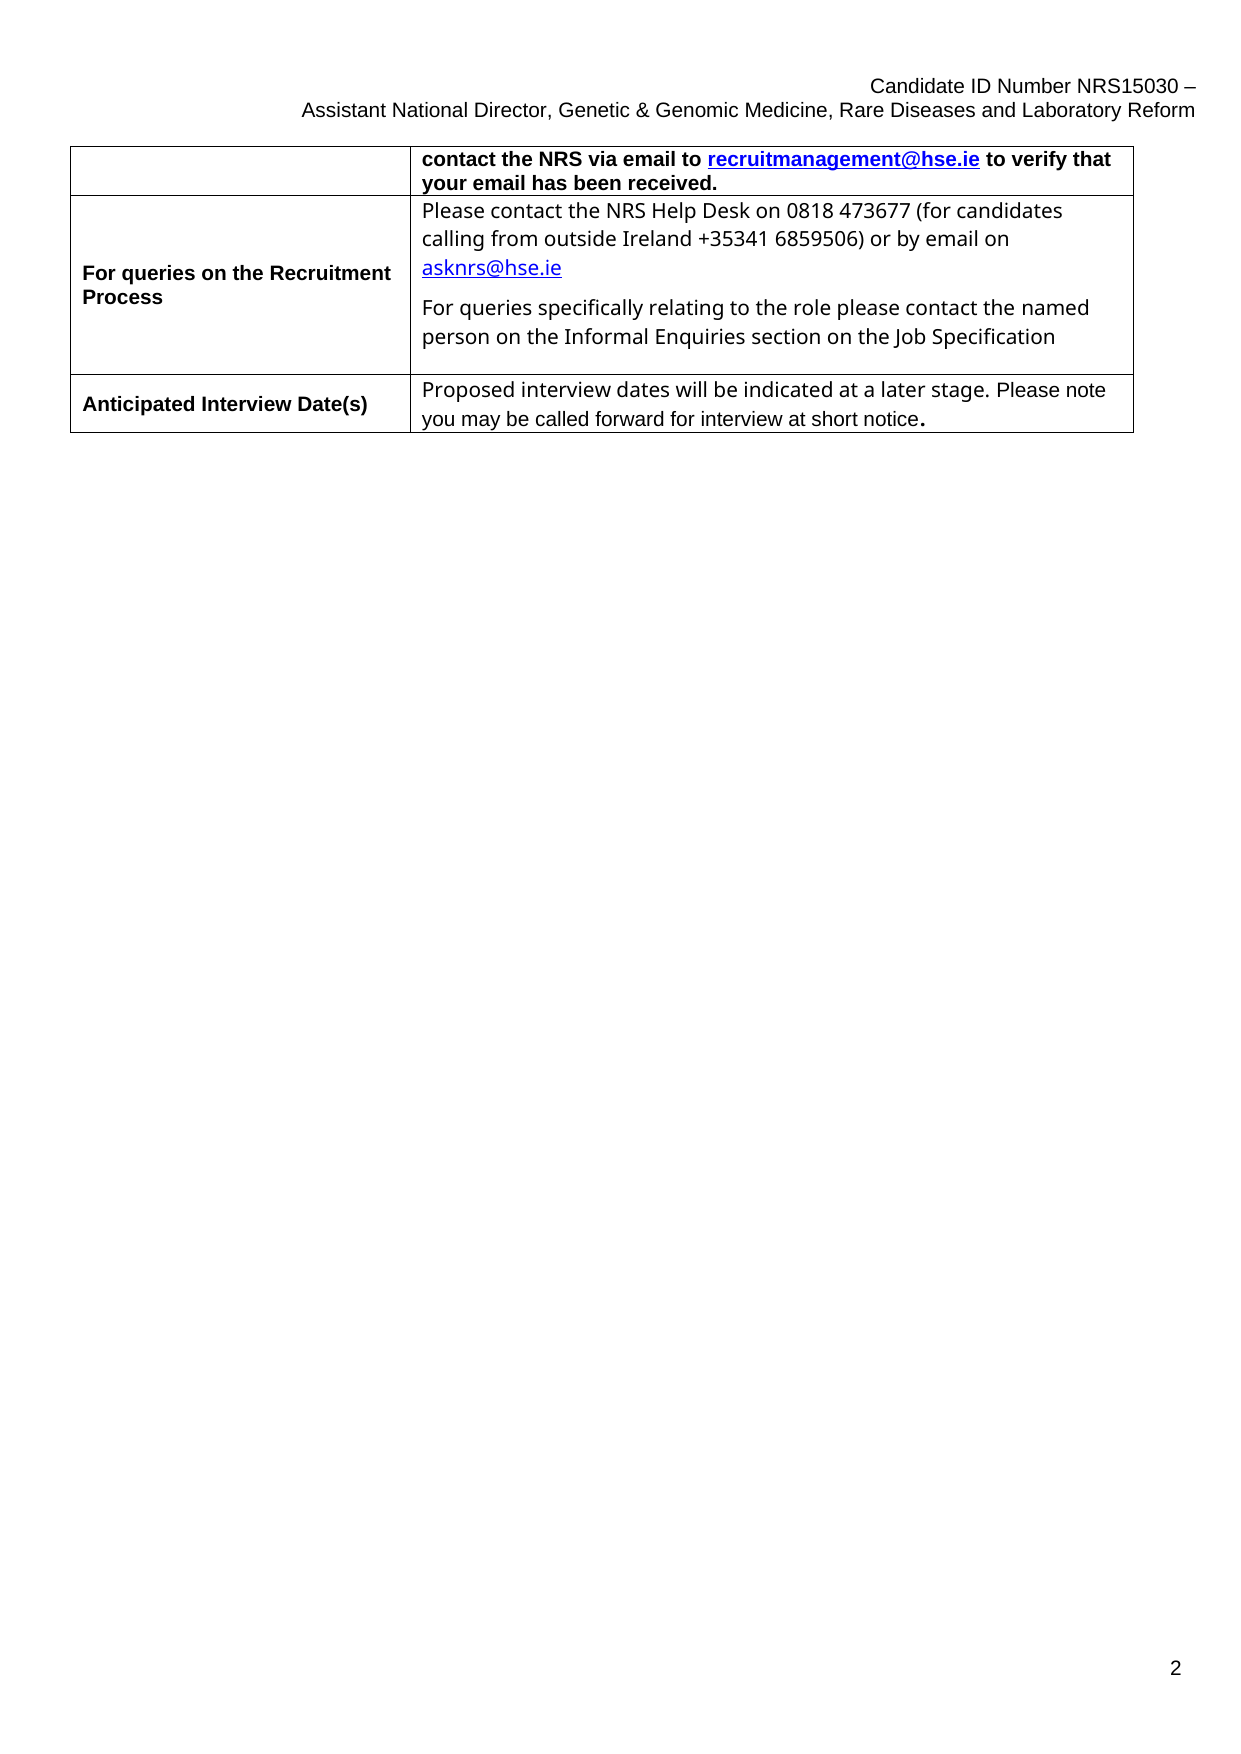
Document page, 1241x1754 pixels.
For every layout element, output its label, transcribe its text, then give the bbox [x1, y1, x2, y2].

table_cell Please contact the NRS Help Desk on 0818 473677 (for candidates calling from outside Ireland +35341 6859506) or by email on asknrs@hse.ie For queries specifically relating to the role please contact the named person on the Informal Enquiries section on the Job Specification [411, 196, 1133, 374]
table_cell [71, 147, 410, 195]
table_cell Anticipated Interview Date(s) [71, 375, 410, 432]
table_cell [411, 147, 1133, 195]
table_cell Proposed interview dates will be indicated at a later stage. Please note you may be called forward for interview at short notice. [411, 375, 1133, 432]
table_cell For queries on the Recruitment Process [71, 196, 410, 374]
